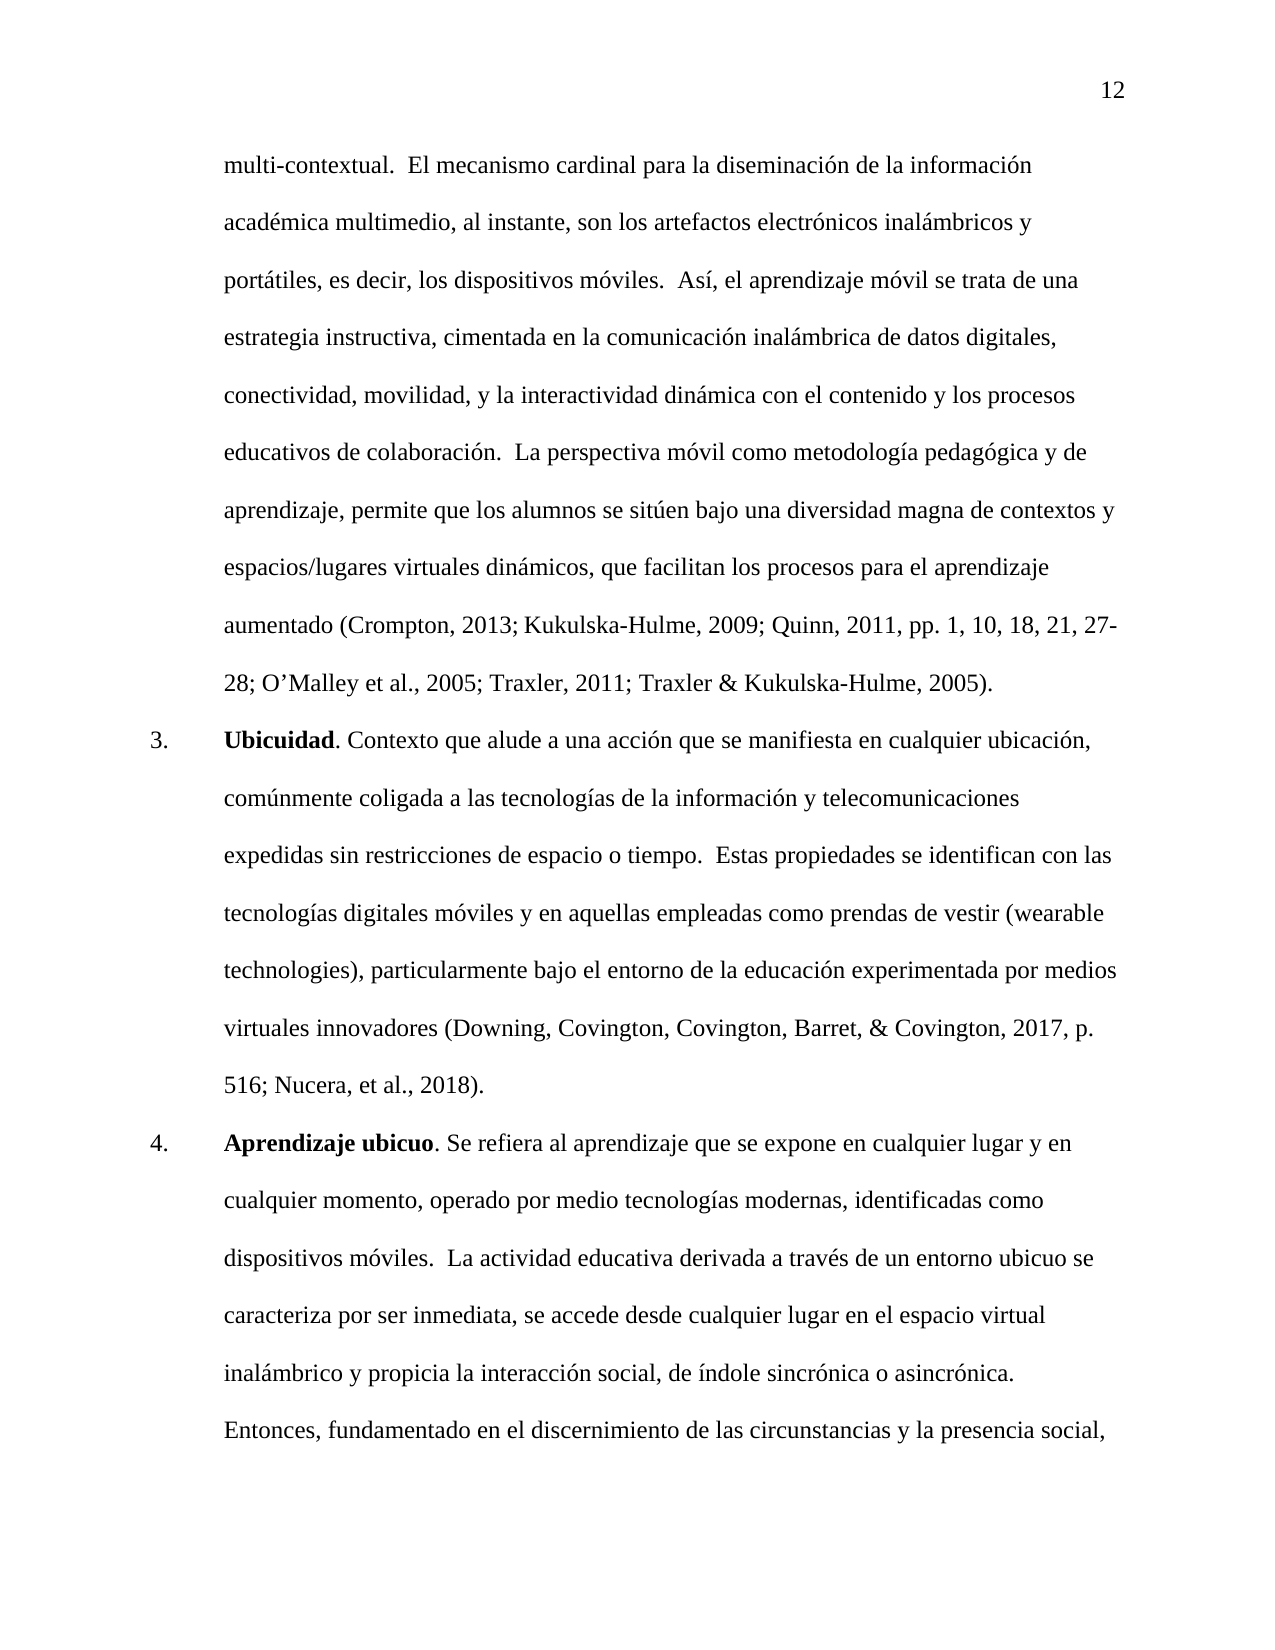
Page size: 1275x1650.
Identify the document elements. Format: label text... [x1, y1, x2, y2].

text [150, 150, 1125, 697]
text 3. Ubicuidad. Contexto que alude a una acción que se manifiesta en cualquier ubicación, comúnmente coligada a las tecnologías de la información y telecomunicaciones expedidas sin restricciones de espacio o tiempo. Estas propiedades se identifican con las tecnologías digitales móviles y en aquellas empleadas como prendas de vestir (wearable technologies), particularmente bajo el entorno de la educación experimentada por medios virtuales innovadores (Downing, Covington, Covington, Barret, & Covington, 2017, p. 516; Nucera, et al., 2018). [150, 725, 1125, 1099]
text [150, 1128, 1125, 1444]
